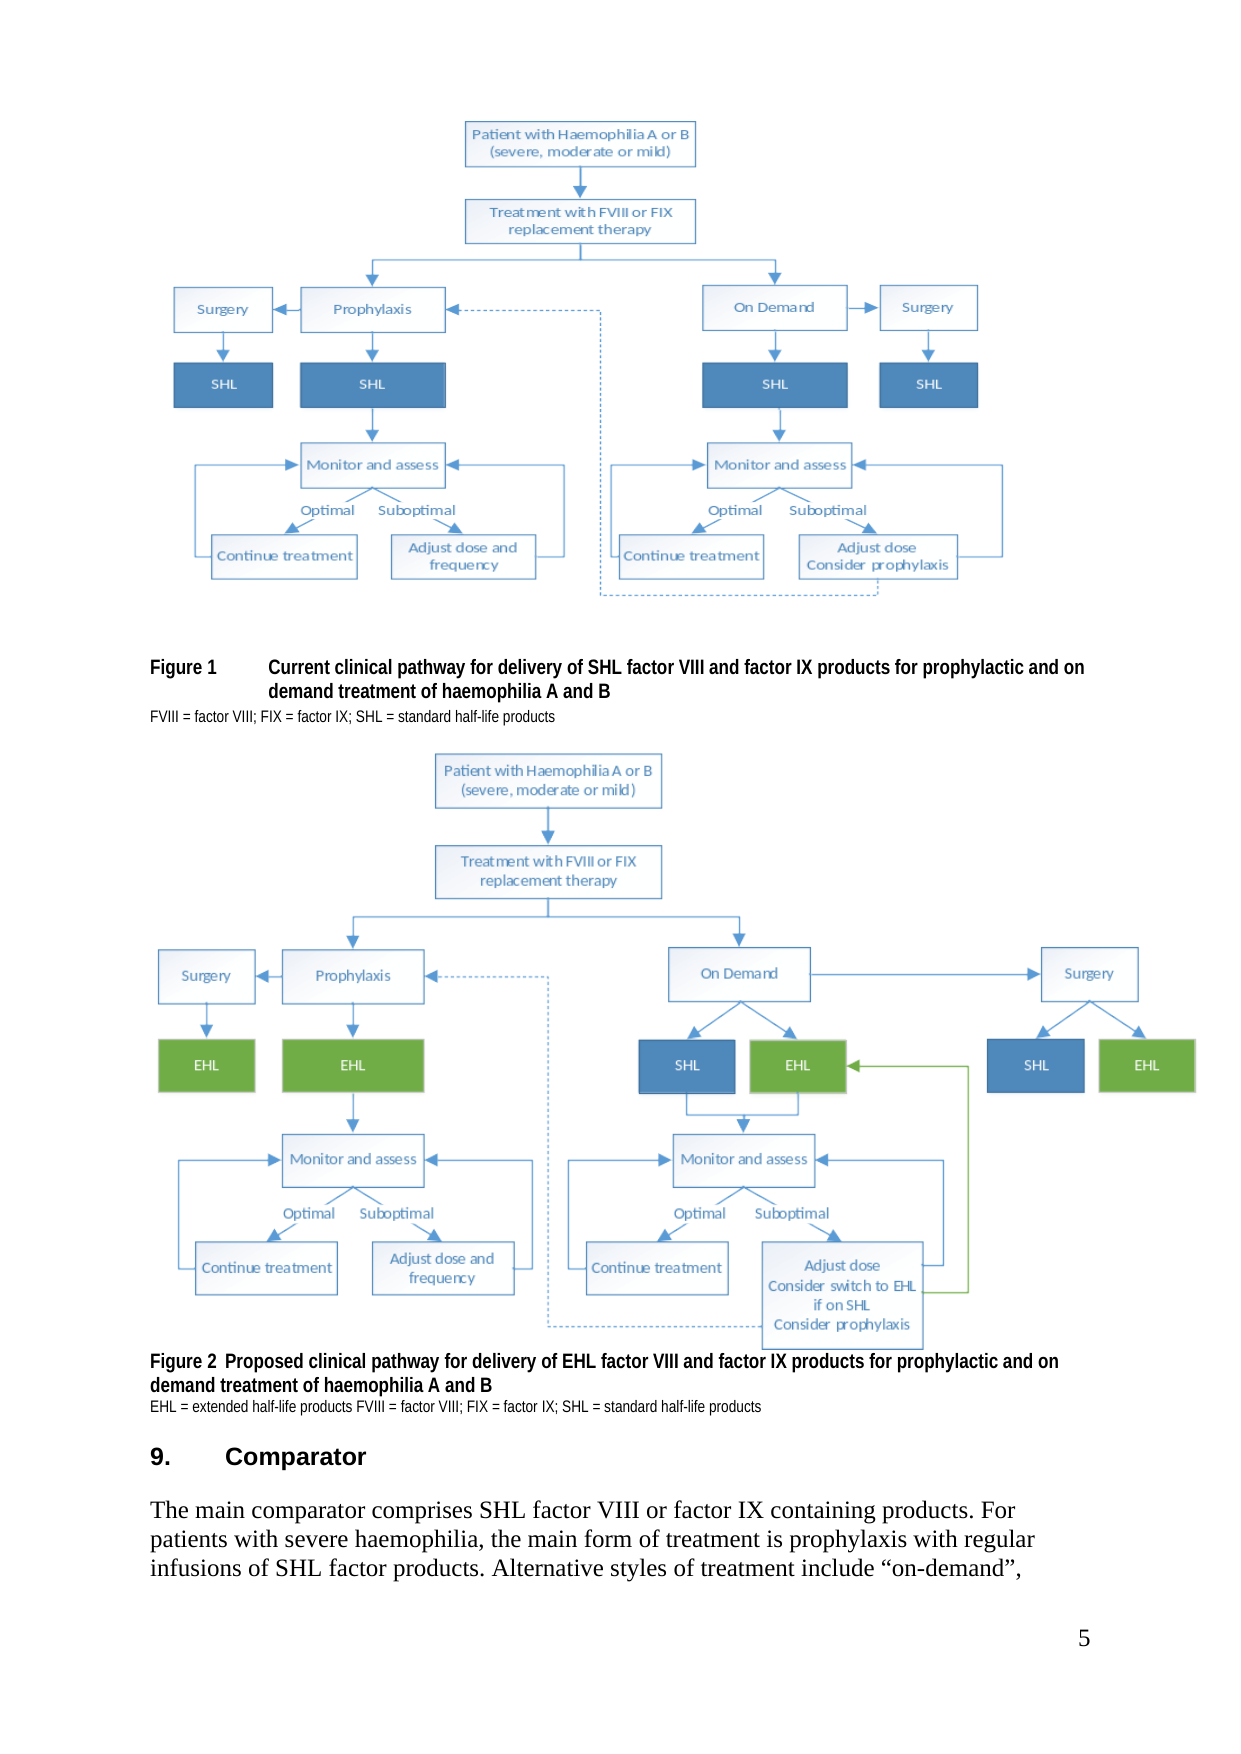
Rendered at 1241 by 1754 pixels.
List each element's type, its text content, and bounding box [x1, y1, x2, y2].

text FVIII = factor VIII; FIX = factor IX; SHL = standard half-life products [150, 707, 1090, 726]
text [150, 1495, 1090, 1581]
subtitle Comparator [150, 1441, 1090, 1470]
subtitle Figure 1 Current clinical pathway for delivery of SHL factor VIII and factor IX products for prophylactic and on demand treatment of haemophilia A and B [150, 655, 1090, 703]
text EHL = extended half-life products FVIII = factor VIII; FIX = factor IX; SHL = standard half-life products [150, 1397, 1090, 1416]
text Figure 2 Proposed clinical pathway for delivery of EHL factor VIII and factor IX products for prophylactic and on demand treatment of haemophilia A and B [150, 751, 1090, 1397]
